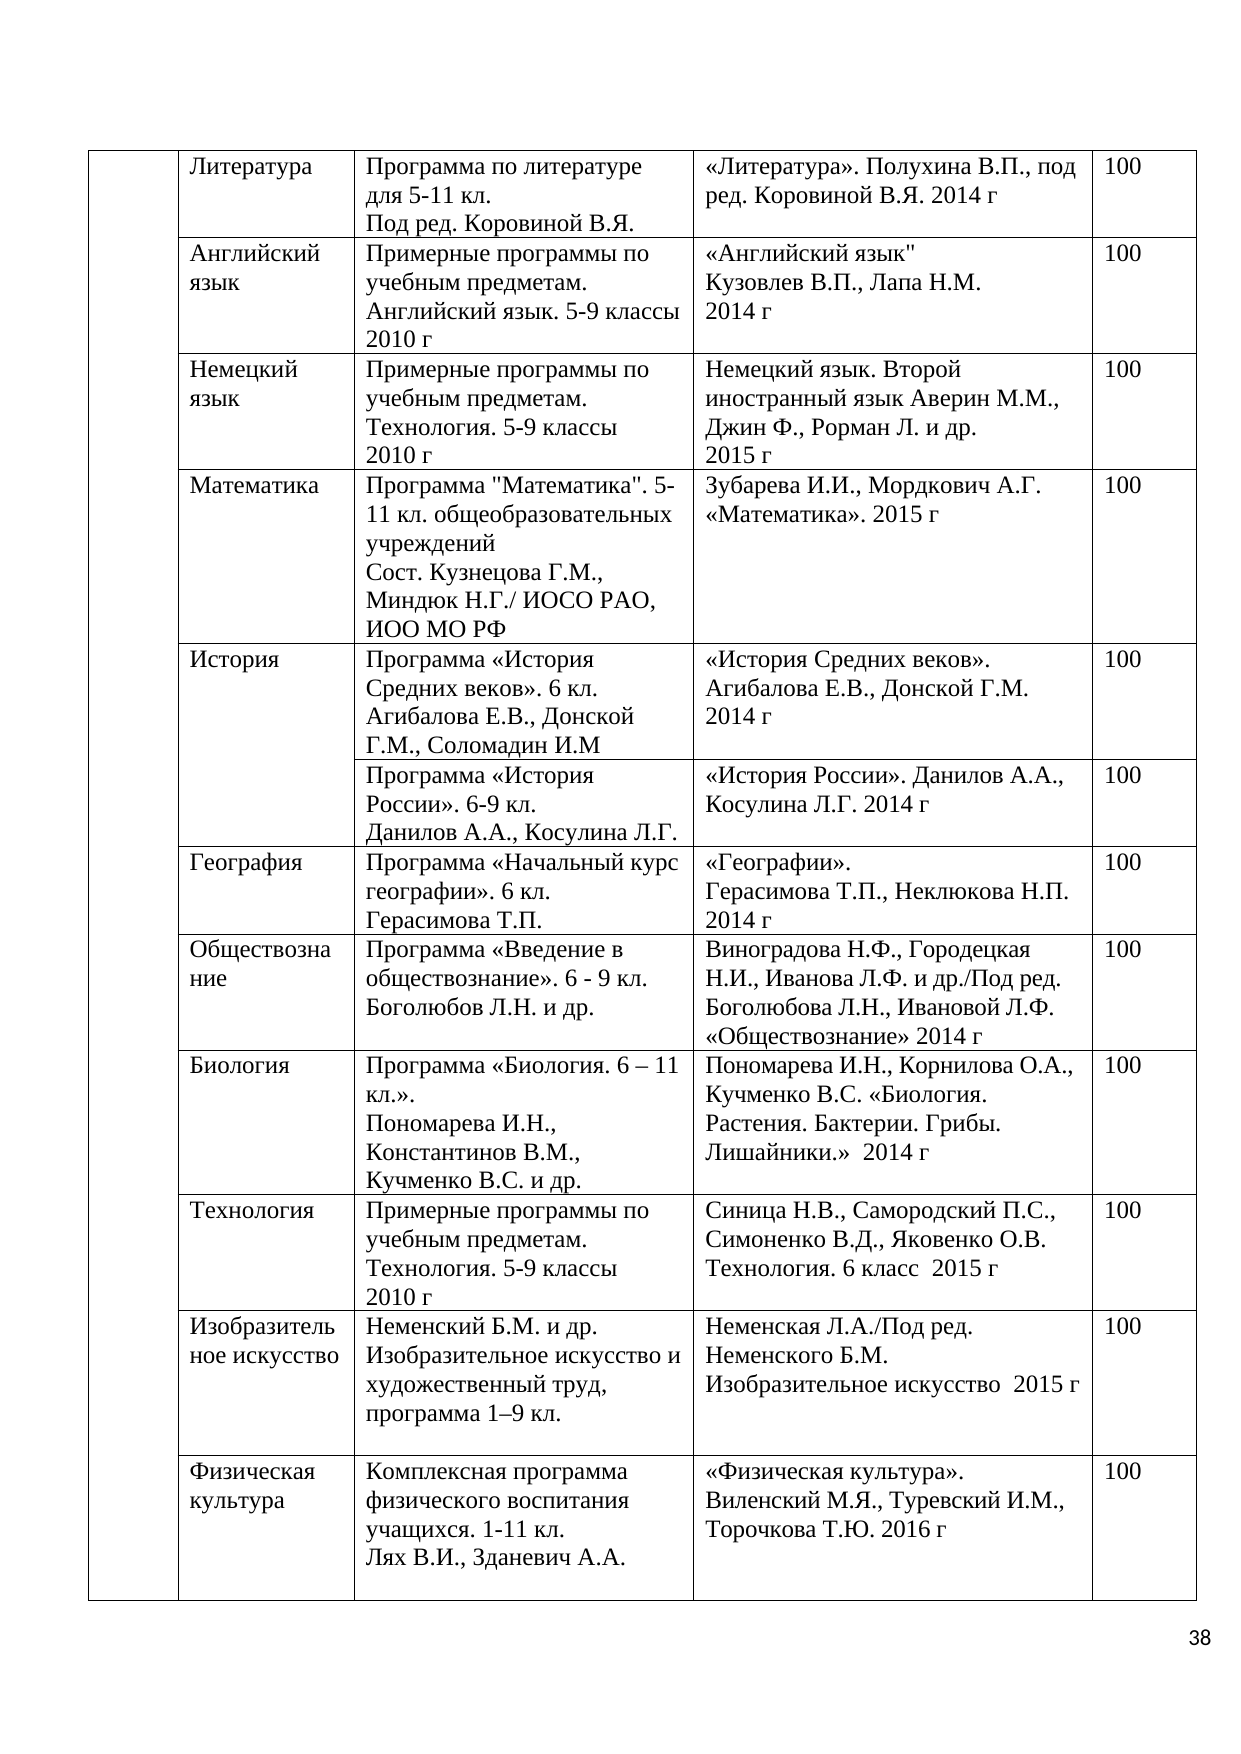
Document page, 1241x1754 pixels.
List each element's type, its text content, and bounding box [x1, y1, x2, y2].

table_cell «История Средних веков». Агибалова Е.В., Донской Г.М. 2014 г [694, 644, 1092, 759]
table_cell Виноградова Н.Ф., Городецкая Н.И., Иванова Л.Ф. и др./Под ред. Боголюбова Л.Н., Ивановой Л.Ф. «Обществознание» 2014 г [694, 935, 1092, 1049]
table_cell Пономарева И.Н., Корнилова О.А., Кучменко B.C. «Биология. Растения. Бактерии. Грибы. Лишайники.» 2014 г [694, 1051, 1092, 1194]
table_cell Примерные программы по учебным предметам. Технология. 5-9 классы 2010 г [355, 354, 693, 469]
table_cell 100 [1093, 1456, 1196, 1600]
table_cell География [179, 847, 354, 933]
table_cell Биология [179, 1051, 354, 1194]
table_cell Примерные программы по учебным предметам. Английский язык. 5-9 классы 2010 г [355, 238, 693, 353]
table_cell Программа «История России». 6-9 кл. Данилов А.А., Косулина Л.Г. [355, 760, 693, 846]
table_cell «Географии». Герасимова Т.П., Неклюкова Н.П. 2014 г [694, 847, 1092, 933]
table_cell 100 [1093, 1195, 1196, 1310]
table_cell 100 [1093, 470, 1196, 643]
table_cell 100 [1093, 354, 1196, 469]
table_cell 100 [1093, 760, 1196, 846]
table_cell Немецкий язык [179, 354, 354, 469]
table_cell 100 [1093, 151, 1196, 237]
table_cell Зубарева И.И., Мордкович А.Г. «Математика». 2015 г [694, 470, 1092, 643]
table_cell Неменский Б.М. и др. Изобразительное искусство и художественный труд, программа 1–9 кл. [355, 1311, 693, 1455]
table_cell Программа "Математика". 5-11 кл. общеобразовательных учреждений Сост. Кузнецова Г.М., Миндюк Н.Г./ ИОСО РАО, ИОО МО РФ [355, 470, 693, 643]
table_cell Немецкий язык. Второй иностранный язык Аверин М.М., Джин Ф., Рорман Л. и др. 2015 г [694, 354, 1092, 469]
table_cell «Физическая культура». Виленский М.Я., Туревский И.М., Торочкова Т.Ю. 2016 г [694, 1456, 1092, 1600]
table_cell Синица Н.В., Самородский П.С., Симоненко В.Д., Яковенко О.В. Технология. 6 класс 2015 г [694, 1195, 1092, 1310]
table_cell 100 [1093, 935, 1196, 1049]
table_cell Программа «Начальный курс географии». 6 кл. Герасимова Т.П. [355, 847, 693, 933]
table_cell 100 [1093, 1311, 1196, 1455]
table_cell 6 [89, 151, 178, 1600]
table_cell Математика [179, 470, 354, 643]
table_cell Программа по литературе для 5-11 кл. Под ред. Коровиной В.Я. [355, 151, 693, 237]
table_cell Неменская Л.А./Под ред. Неменского Б.М. Изобразительное искусство 2015 г [694, 1311, 1092, 1455]
table_cell «История России». Данилов А.А., Косулина Л.Г. 2014 г [694, 760, 1092, 846]
table_cell Программа «Введение в обществознание». 6 - 9 кл. Боголюбов Л.Н. и др. [355, 935, 693, 1049]
table_cell Программа «Биология. 6 – 11 кл.». Пономарева И.Н., Константинов В.М., Кучменко В.С. и др. [355, 1051, 693, 1194]
table_cell «Литература». Полухина В.П., под ред. Коровиной В.Я. 2014 г [694, 151, 1092, 237]
table_cell Технология [179, 1195, 354, 1310]
table_cell 100 [1093, 238, 1196, 353]
table_cell История [179, 644, 354, 846]
table_cell Комплексная программа физического воспитания учащихся. 1-11 кл. Лях В.И., Зданевич А.А. [355, 1456, 693, 1600]
table_cell Программа «История Средних веков». 6 кл. Агибалова Е.В., Донской Г.М., Соломадин И.М [355, 644, 693, 759]
table_cell Обществознание [179, 935, 354, 1049]
table_cell «Английский язык" Кузовлев В.П., Лапа Н.М. 2014 г [694, 238, 1092, 353]
table_cell 100 [1093, 847, 1196, 933]
table_cell Английский язык [179, 238, 354, 353]
table_cell Изобразительное искусство [179, 1311, 354, 1455]
table_cell Примерные программы по учебным предметам. Технология. 5-9 классы 2010 г [355, 1195, 693, 1310]
table_cell 100 [1093, 1051, 1196, 1194]
table_cell 100 [1093, 644, 1196, 759]
table_cell Физическая культура [179, 1456, 354, 1600]
table_cell Литература [179, 151, 354, 237]
